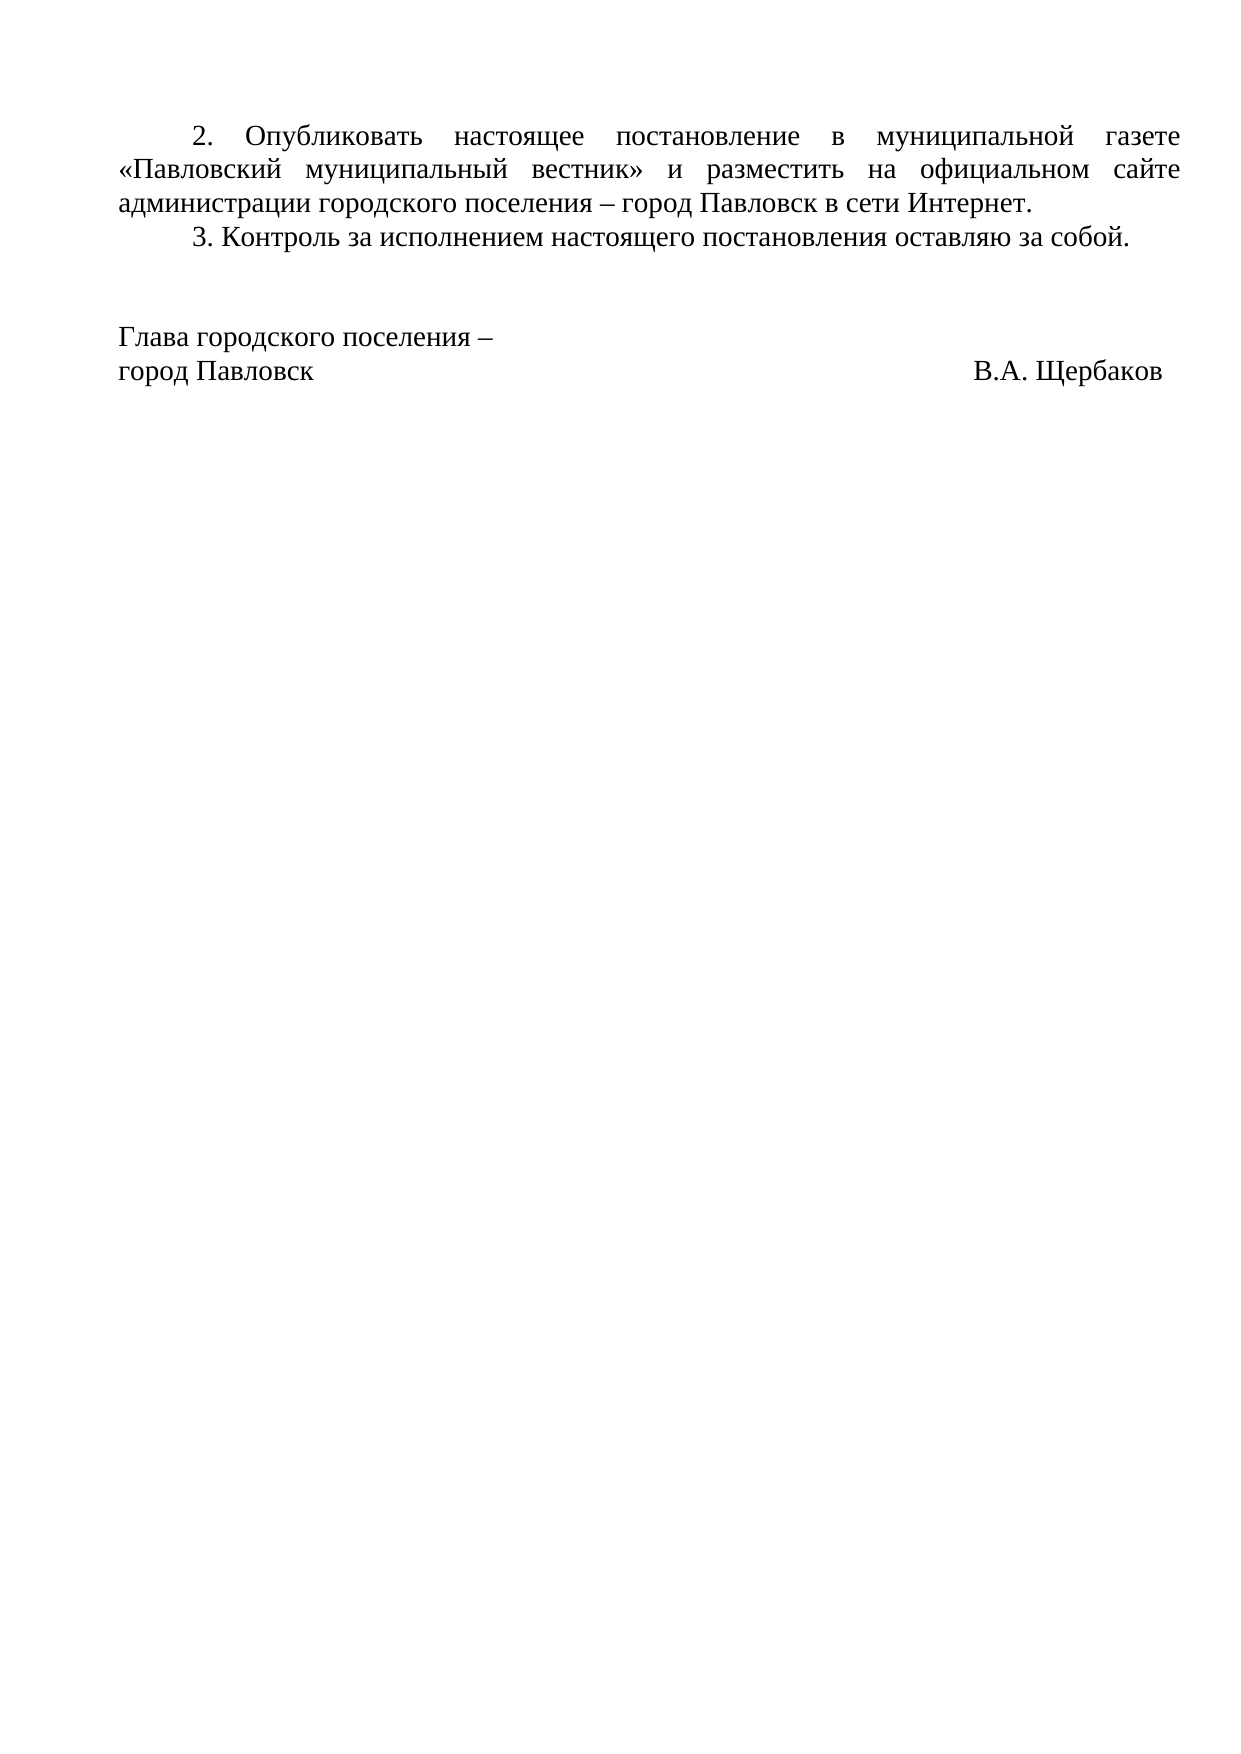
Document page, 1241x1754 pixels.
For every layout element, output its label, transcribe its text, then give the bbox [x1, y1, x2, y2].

text город Павловск В.А. Щербаков [118, 353, 1181, 386]
text 3. Контроль за исполнением настоящего постановления оставляю за собой. [118, 219, 1181, 252]
text 2. Опубликовать настоящее постановление в муниципальной газете «Павловский муниципальный вестник» и разместить на официальном сайте администрации городского поселения – город Павловск в сети Интернет. [118, 118, 1181, 219]
text Глава городского поселения – [118, 319, 1181, 353]
